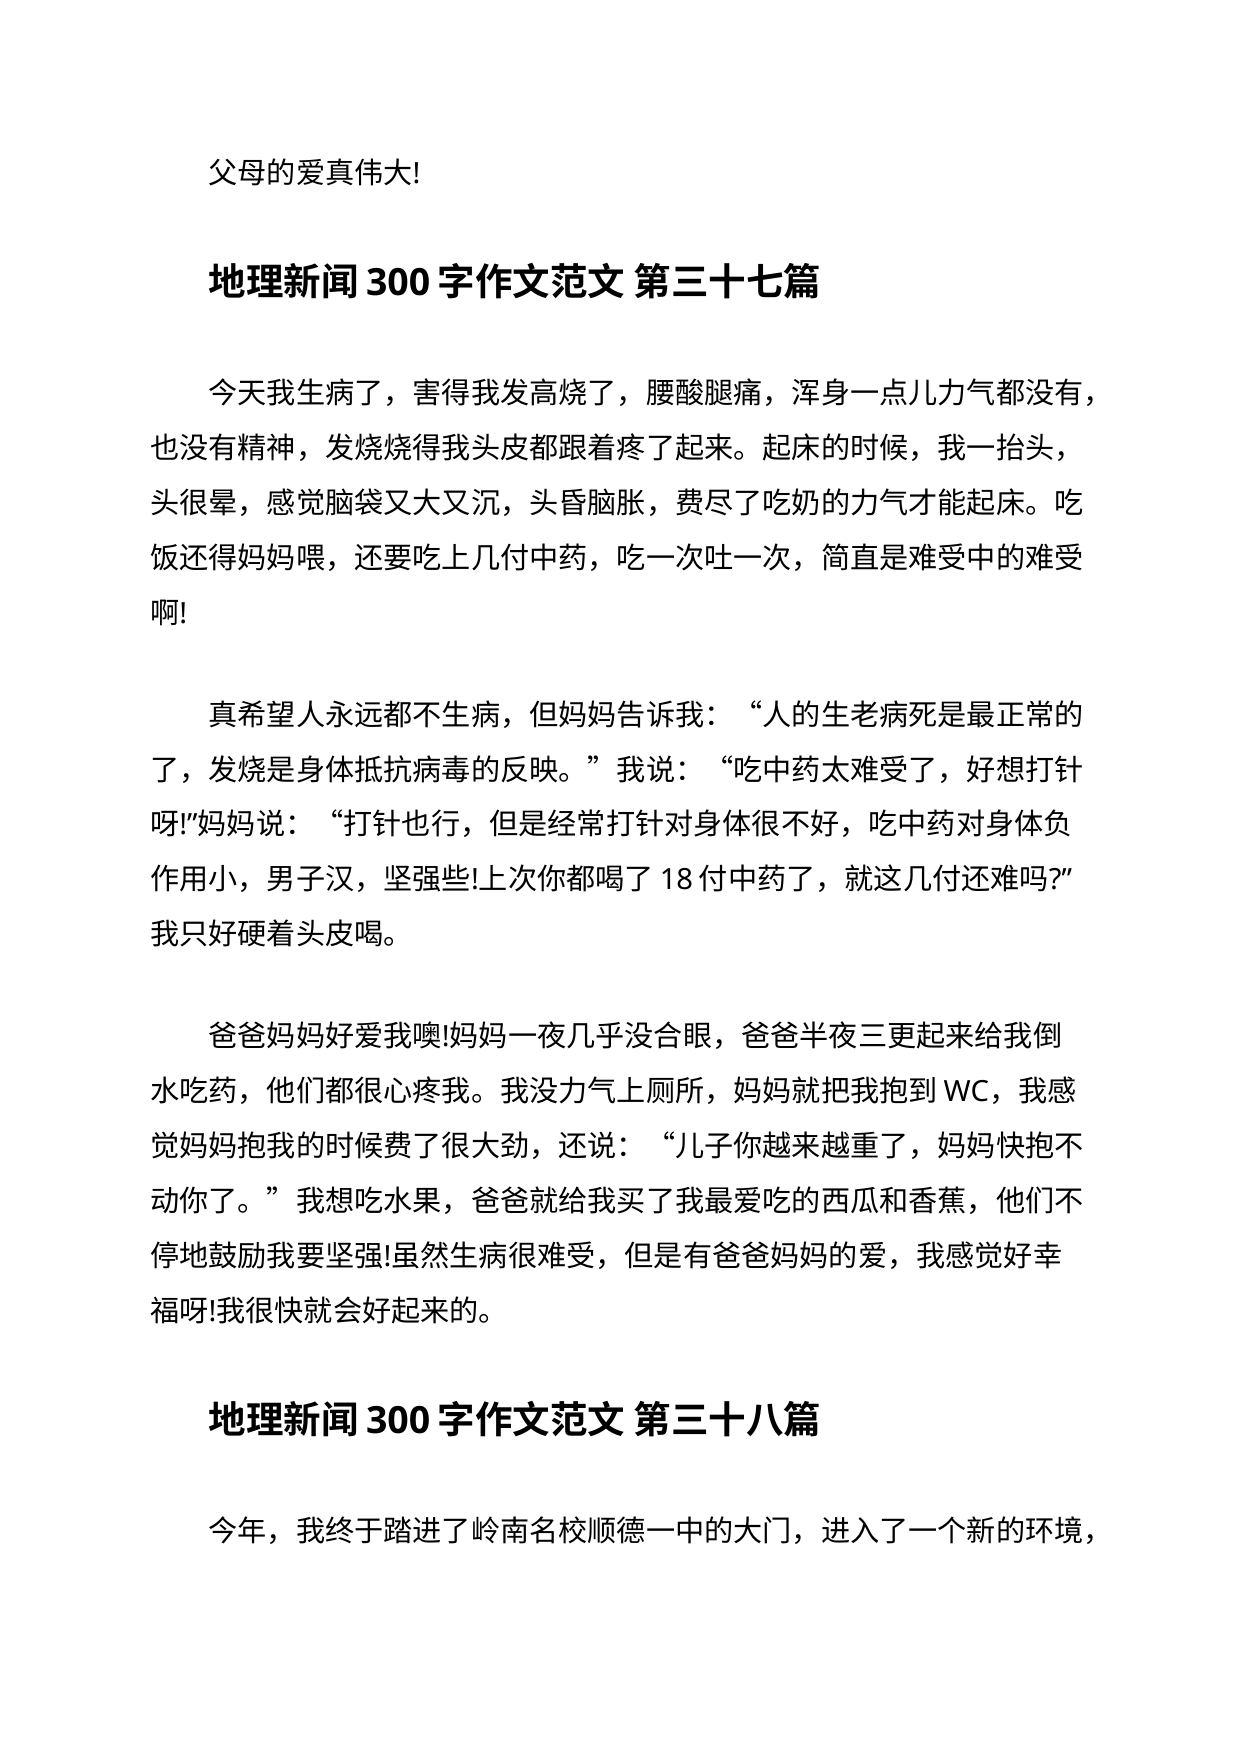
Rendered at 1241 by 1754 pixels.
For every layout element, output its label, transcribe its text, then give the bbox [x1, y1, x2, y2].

text 地理新闻300字作文范文 第三十八篇 [150, 1389, 1090, 1444]
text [150, 1507, 1090, 1549]
text 爸爸妈妈好爱我噢!妈妈一夜几乎没合眼，爸爸半夜三更起来给我倒水吃药，他们都很心疼我。我没力气上厕所，妈妈就把我抱到WC，我感觉妈妈抱我的时候费了很大劲，还说：“儿子你越来越重了，妈妈快抱不动你了。”我想吃水果，爸爸就给我买了我最爱吃的西瓜和香蕉，他们不停地鼓励我要坚强!虽然生病很难受，但是有爸爸妈妈的爱，我感觉好幸福呀!我很快就会好起来的。 [150, 1013, 1090, 1330]
text 真希望人永远都不生病，但妈妈告诉我：“人的生老病死是最正常的了，发烧是身体抵抗病毒的反映。”我说：“吃中药太难受了，好想打针呀!”妈妈说：“打针也行，但是经常打针对身体很不好，吃中药对身体负作用小，男子汉，坚强些!上次你都喝了18付中药了，就这几付还难吗?”我只好硬着头皮喝。 [150, 691, 1090, 953]
text 地理新闻300字作文范文 第三十七篇 [150, 252, 1090, 306]
text 父母的爱真伟大! [150, 150, 1090, 192]
text 今天我生病了，害得我发高烧了，腰酸腿痛，浑身一点儿力气都没有，也没有精神，发烧烧得我头皮都跟着疼了起来。起床的时候，我一抬头，头很晕，感觉脑袋又大又沉，头昏脑胀，费尽了吃奶的力气才能起床。吃饭还得妈妈喂，还要吃上几付中药，吃一次吐一次，简直是难受中的难受啊! [150, 369, 1090, 632]
